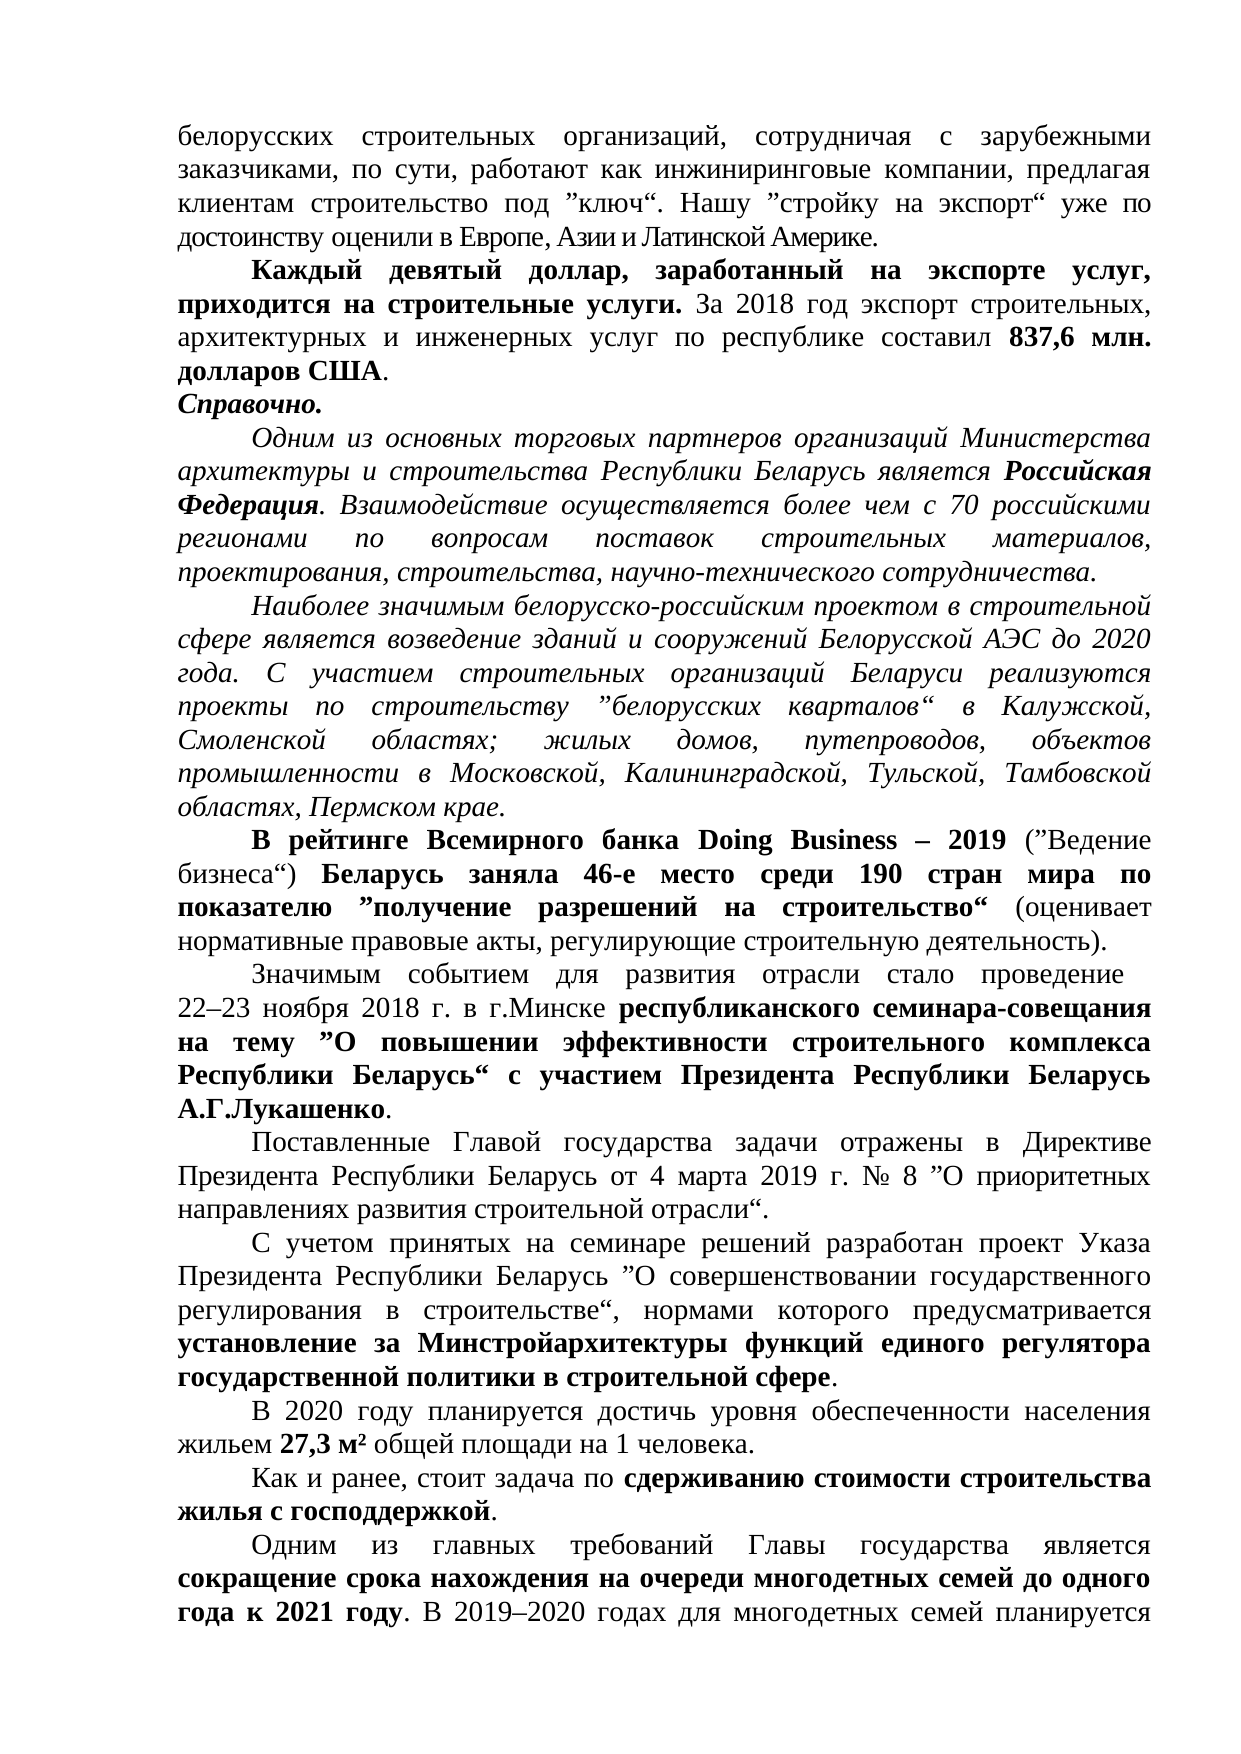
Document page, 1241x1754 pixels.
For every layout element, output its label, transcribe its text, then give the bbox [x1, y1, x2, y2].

text Поставленные Главой государства задачи отражены в Директиве Президента Республики Беларусь от 4 марта 2019 г. № 8 ”О приоритетных направлениях развития строительной отрасли“. [177, 1124, 1152, 1225]
text Одним из основных торговых партнеров организаций Министерства архитектуры и строительства Республики Беларусь является Российская Федерация. Взаимодействие осуществляется более чем с 70 российскими регионами по вопросам поставок строительных материалов, проектирования, строительства, научно-технического сотрудничества. [177, 420, 1152, 588]
text Как и ранее, стоит задача по сдерживанию стоимости строительства жилья с господдержкой. [177, 1460, 1152, 1527]
text Справочно. [177, 386, 1152, 420]
text В рейтинге Всемирного банка Doing Business – 2019 (”Ведение бизнеса“) Беларусь заняла 46-е место среди 190 стран мира по показателю ”получение разрешений на строительство“ (оценивает нормативные правовые акты, регулирующие строительную деятельность). [177, 822, 1152, 957]
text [177, 118, 1152, 252]
text Значимым событием для развития отрасли стало проведение 22–23 ноября 2018 г. в г.Минске республиканского семинара-совещания на тему ”О повышении эффективности строительного комплекса Республики Беларусь“ с участием Президента Республики Беларусь А.Г.Лукашенко. [177, 957, 1152, 1124]
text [177, 1527, 1152, 1627]
text В 2020 году планируется достичь уровня обеспеченности населения жильем 27,3 м² общей площади на 1 человека. [177, 1393, 1152, 1460]
text С учетом принятых на семинаре решений разработан проект Указа Президента Республики Беларусь ”О совершенствовании государственного регулирования в строительстве“, нормами которого предусматривается установление за Минстройархитектуры функций единого регулятора государственной политики в строительной сфере. [177, 1225, 1152, 1393]
text Наиболее значимым белорусско-российским проектом в строительной сфере является возведение зданий и сооружений Белорусской АЭС до 2020 года. С участием строительных организаций Беларуси реализуются проекты по строительству ”белорусских кварталов“ в Калужской, Смоленской областях; жилых домов, путепроводов, объектов промышленности в Московской, Калининградской, Тульской, Тамбовской областях, Пермском крае. [177, 588, 1152, 822]
text Каждый девятый доллар, заработанный на экспорте услуг, приходится на строительные услуги. За 2018 год экспорт строительных, архитектурных и инженерных услуг по республике составил 837,6 млн. долларов США. [177, 252, 1152, 386]
